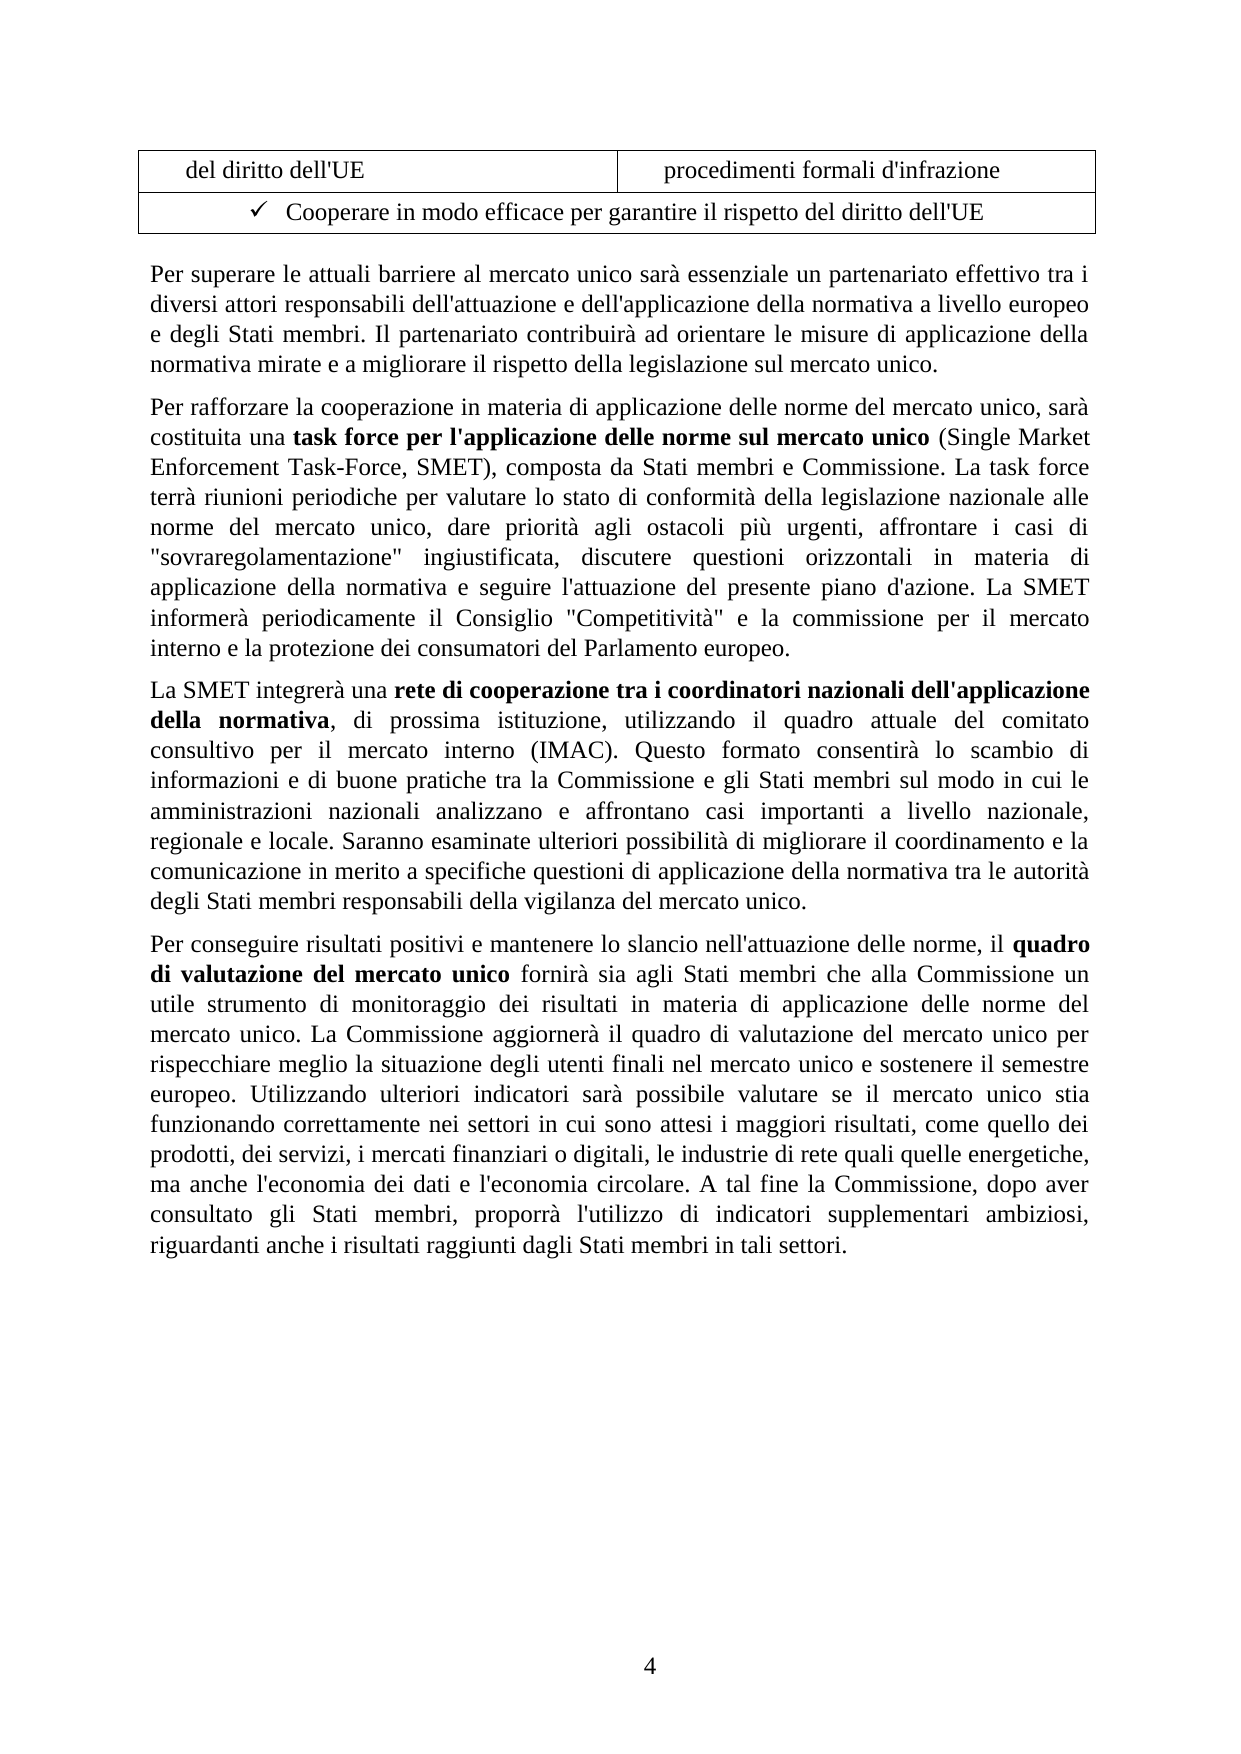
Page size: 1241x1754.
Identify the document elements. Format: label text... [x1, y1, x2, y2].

text Per superare le attuali barriere al mercato unico sarà essenziale un partenariato effettivo tra i diversi attori responsabili dell'attuazione e dell'applicazione della normativa a livello europeo e degli Stati membri. Il partenariato contribuirà ad orientare le misure di applicazione della normativa mirate e a migliorare il rispetto della legislazione sul mercato unico. [150, 259, 1090, 378]
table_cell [139, 151, 617, 192]
text La SMET integrerà una rete di cooperazione tra i coordinatori nazionali dell'applicazione della normativa, di prossima istituzione, utilizzando il quadro attuale del comitato consultivo per il mercato interno (IMAC). Questo formato consentirà lo scambio di informazioni e di buone pratiche tra la Commissione e gli Stati membri sul modo in cui le amministrazioni nazionali analizzano e affrontano casi importanti a livello nazionale, regionale e locale. Saranno esaminate ulteriori possibilità di migliorare il coordinamento e la comunicazione in merito a specifiche questioni di applicazione della normativa tra le autorità degli Stati membri responsabili della vigilanza del mercato unico. [150, 675, 1090, 915]
text Per rafforzare la cooperazione in materia di applicazione delle norme del mercato unico, sarà costituita una task force per l'applicazione delle norme sul mercato unico (Single Market Enforcement Task-Force, SMET), composta da Stati membri e Commissione. La task force terrà riunioni periodiche per valutare lo stato di conformità della legislazione nazionale alle norme del mercato unico, dare priorità agli ostacoli più urgenti, affrontare i casi di "sovraregolamentazione" ingiustificata, discutere questioni orizzontali in materia di applicazione della normativa e seguire l'attuazione del presente piano d'azione. La SMET informerà periodicamente il Consiglio "Competitività" e la commissione per il mercato interno e la protezione dei consumatori del Parlamento europeo. [150, 392, 1090, 661]
text Per conseguire risultati positivi e mantenere lo slancio nell'attuazione delle norme, il quadro di valutazione del mercato unico fornirà sia agli Stati membri che alla Commissione un utile strumento di monitoraggio dei risultati in materia di applicazione delle norme del mercato unico. La Commissione aggiornerà il quadro di valutazione del mercato unico per rispecchiare meglio la situazione degli utenti finali nel mercato unico e sostenere il semestre europeo. Utilizzando ulteriori indicatori sarà possibile valutare se il mercato unico stia funzionando correttamente nei settori in cui sono attesi i maggiori risultati, come quello dei prodotti, dei servizi, i mercati finanziari o digitali, le industrie di rete quali quelle energetiche, ma anche l'economia dei dati e l'economia circolare. A tal fine la Commissione, dopo aver consultato gli Stati membri, proporrà l'utilizzo di indicatori supplementari ambiziosi, riguardanti anche i risultati raggiunti dagli Stati membri in tali settori. [150, 929, 1090, 1258]
table_cell Cooperare in modo efficace per garantire il rispetto del diritto dell'UE [139, 193, 1095, 233]
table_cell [618, 151, 1095, 192]
